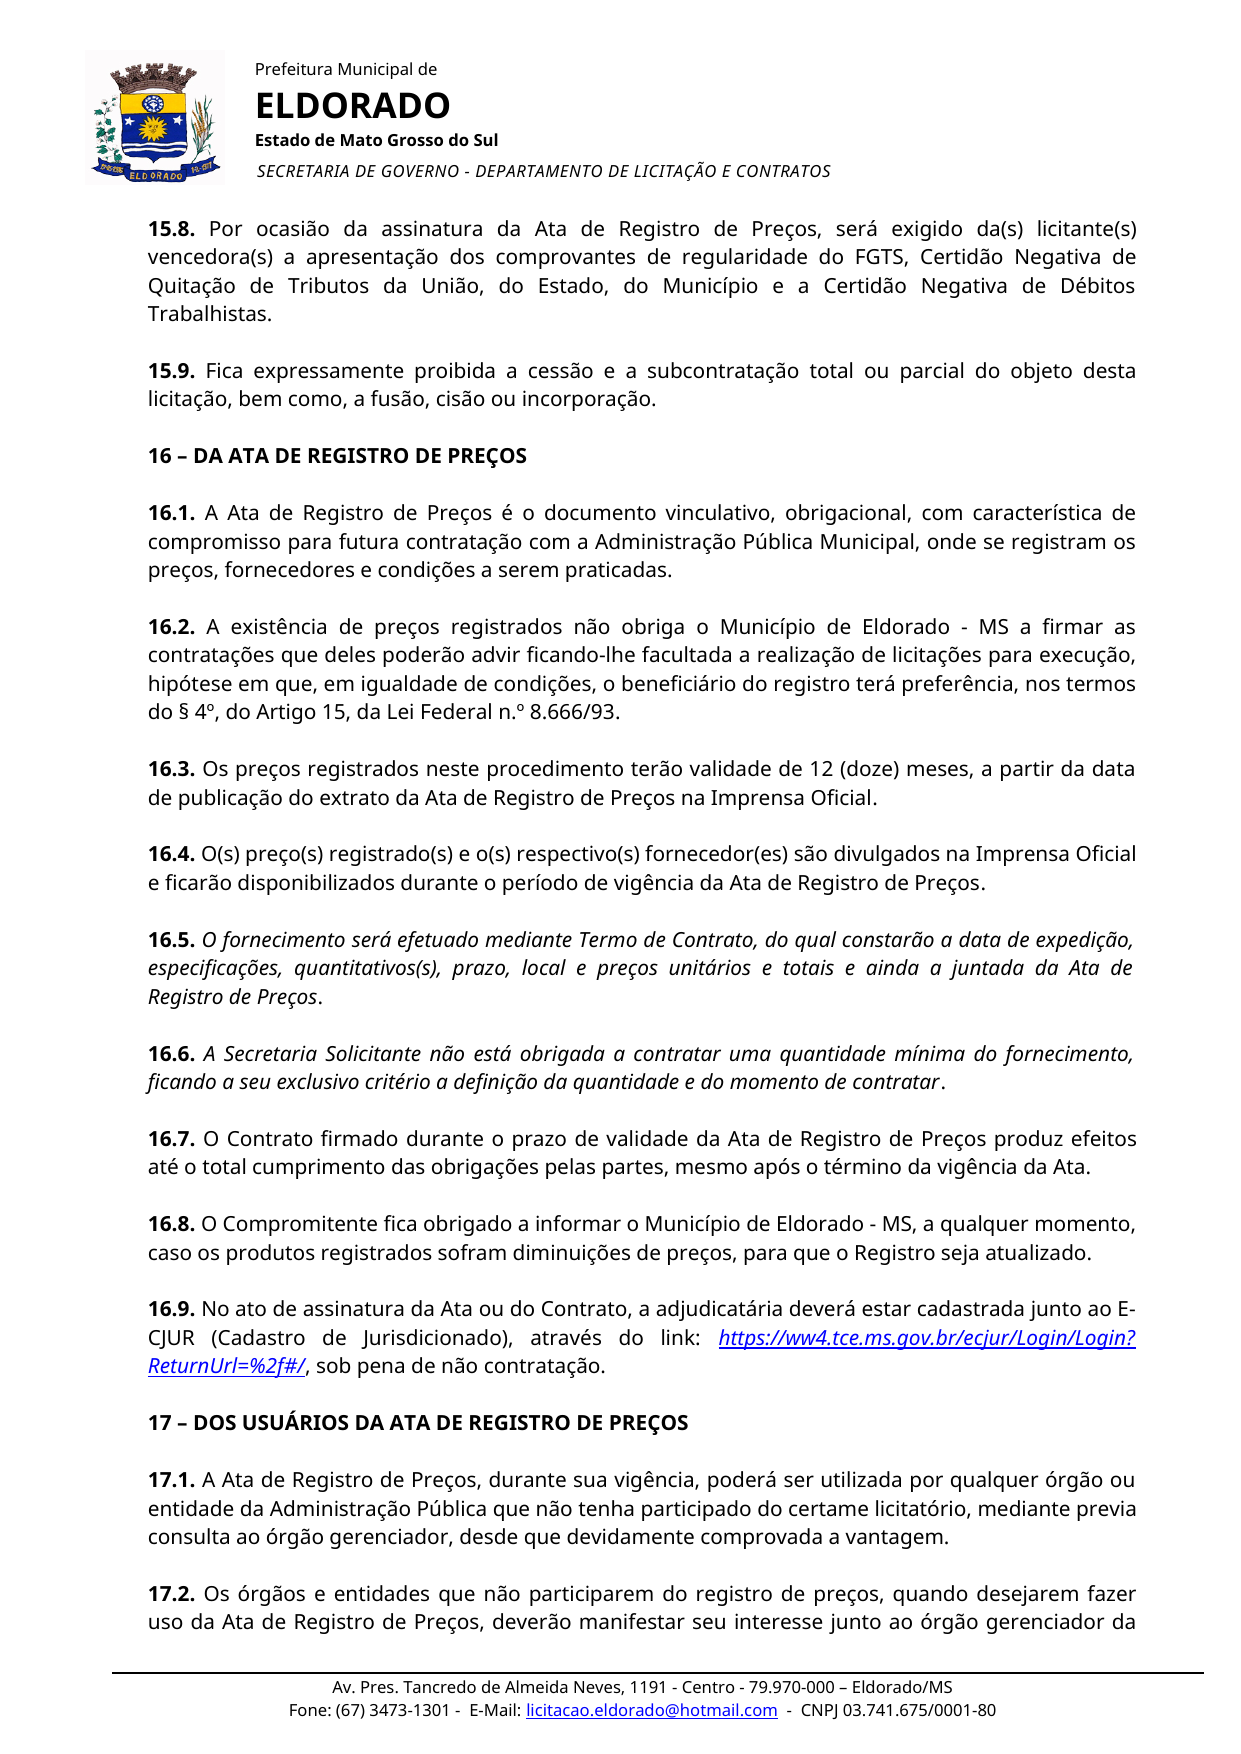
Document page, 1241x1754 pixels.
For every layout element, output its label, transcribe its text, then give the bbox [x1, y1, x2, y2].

text 17 – DOS USUÁRIOS DA ATA DE REGISTRO DE PREÇOS [148, 1408, 1138, 1437]
text 16.8. O Compromitente fica obrigado a informar o Município de Eldorado - MS, a qualquer momento, caso os produtos registrados sofram diminuições de preços, para que o Registro seja atualizado. [148, 1209, 1138, 1266]
text 15.9. Fica expressamente proibida a cessão e a subcontratação total ou parcial do objeto desta licitação, bem como, a fusão, cisão ou incorporação. [148, 356, 1138, 413]
text 16.2. A existência de preços registrados não obriga o Município de Eldorado - MS a firmar as contratações que deles poderão advir ficando-lhe facultada a realização de licitações para execução, hipótese em que, em igualdade de condições, o beneficiário do registro terá preferência, nos termos do § 4º, do Artigo 15, da Lei Federal n.º 8.666/93. [148, 612, 1138, 726]
text 16.6. A Secretaria Solicitante não está obrigada a contratar uma quantidade mínima do fornecimento, ficando a seu exclusivo critério a definição da quantidade e do momento de contratar. [148, 1039, 1138, 1096]
text 17.1. A Ata de Registro de Preços, durante sua vigência, poderá ser utilizada por qualquer órgão ou entidade da Administração Pública que não tenha participado do certame licitatório, mediante previa consulta ao órgão gerenciador, desde que devidamente comprovada a vantagem. [148, 1465, 1138, 1551]
text 16.7. O Contrato firmado durante o prazo de validade da Ata de Registro de Preços produz efeitos até o total cumprimento das obrigações pelas partes, mesmo após o término da vigência da Ata. [148, 1124, 1138, 1181]
text 16.9. No ato de assinatura da Ata ou do Contrato, a adjudicatária deverá estar cadastrada junto ao E-CJUR (Cadastro de Jurisdicionado), através do link: https://ww4.tce.ms.gov.br/ecjur/Login/Login?ReturnUrl=%2f#/, sob pena de não contratação. [148, 1294, 1138, 1380]
text 16.5. O fornecimento será efetuado mediante Termo de Contrato, do qual constarão a data de expedição, especificações, quantitativos(s), prazo, local e preços unitários e totais e ainda a juntada da Ata de Registro de Preços. [148, 925, 1138, 1010]
text 16.3. Os preços registrados neste procedimento terão validade de 12 (doze) meses, a partir da data de publicação do extrato da Ata de Registro de Preços na Imprensa Oficial. [148, 754, 1138, 811]
text 16.1. A Ata de Registro de Preços é o documento vinculativo, obrigacional, com característica de compromisso para futura contratação com a Administração Pública Municipal, onde se registram os preços, fornecedores e condições a serem praticadas. [148, 498, 1138, 584]
picture [85, 50, 225, 185]
text 15.8. Por ocasião da assinatura da Ata de Registro de Preços, será exigido da(s) licitante(s) vencedora(s) a apresentação dos comprovantes de regularidade do FGTS, Certidão Negativa de Quitação de Tributos da União, do Estado, do Município e a Certidão Negativa de Débitos Trabalhistas. [148, 214, 1138, 328]
text 16.4. O(s) preço(s) registrado(s) e o(s) respectivo(s) fornecedor(es) são divulgados na Imprensa Oficial e ficarão disponibilizados durante o período de vigência da Ata de Registro de Preços. [148, 839, 1138, 896]
text 16 – DA ATA DE REGISTRO DE PREÇOS [148, 441, 1138, 470]
